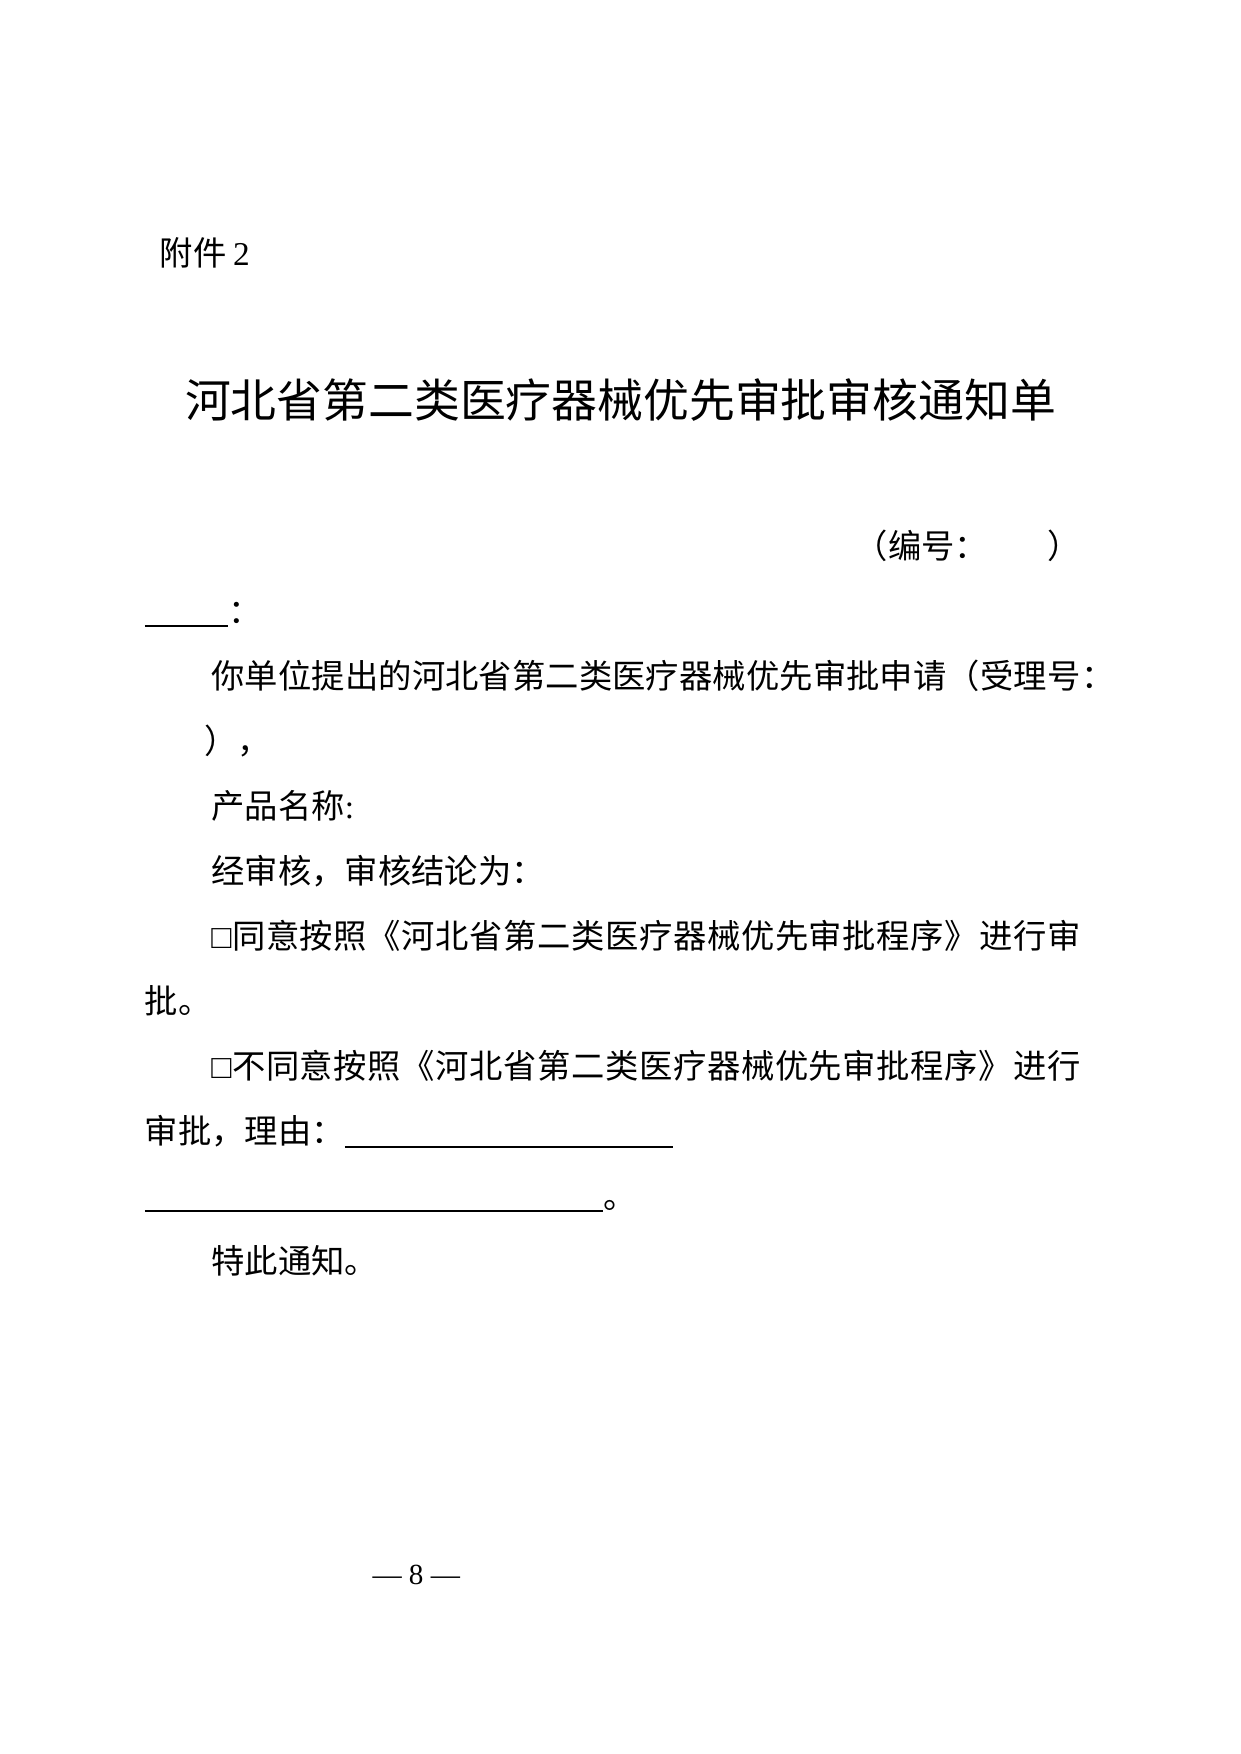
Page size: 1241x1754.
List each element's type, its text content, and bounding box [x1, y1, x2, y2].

text （编号： ） [144, 511, 1081, 576]
text 你单位提出的河北省第二类医疗器械优先审批申请（受理号： ）， [144, 641, 1081, 771]
text ： [144, 576, 1081, 641]
text 经审核，审核结论为： [144, 836, 1081, 901]
text 附件2 [159, 218, 1081, 283]
text 产品名称: [144, 771, 1081, 836]
text 河北省第二类医疗器械优先审批审核通知单 [159, 348, 1081, 446]
text □不同意按照《河北省第二类医疗器械优先审批程序》进行审批，理由： [144, 1031, 1081, 1161]
text 。 [144, 1161, 1081, 1226]
text 特此通知。 [144, 1226, 1081, 1291]
text □同意按照《河北省第二类医疗器械优先审批程序》进行审批。 [144, 901, 1081, 1031]
